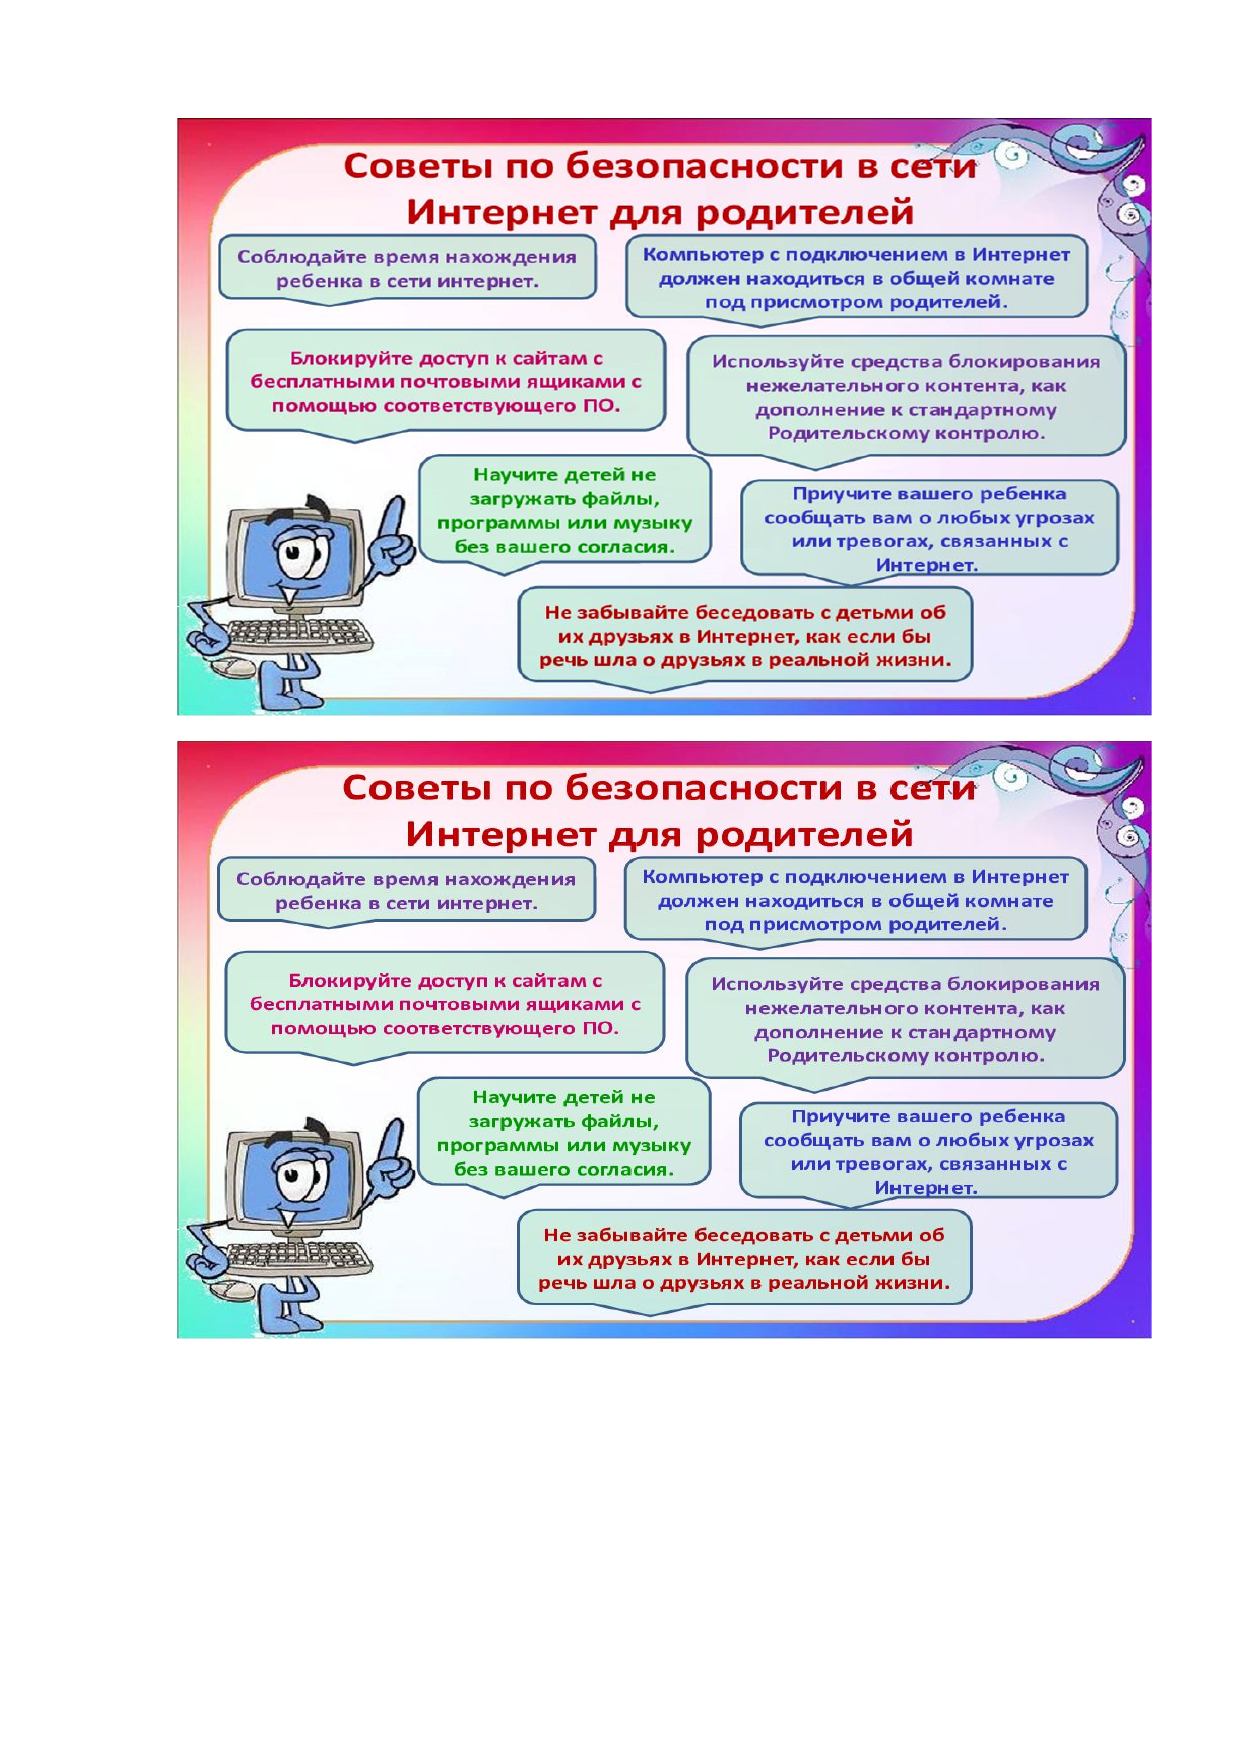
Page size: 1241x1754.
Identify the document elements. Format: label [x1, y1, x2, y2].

picture [177, 741, 1152, 1339]
picture [177, 118, 1152, 716]
